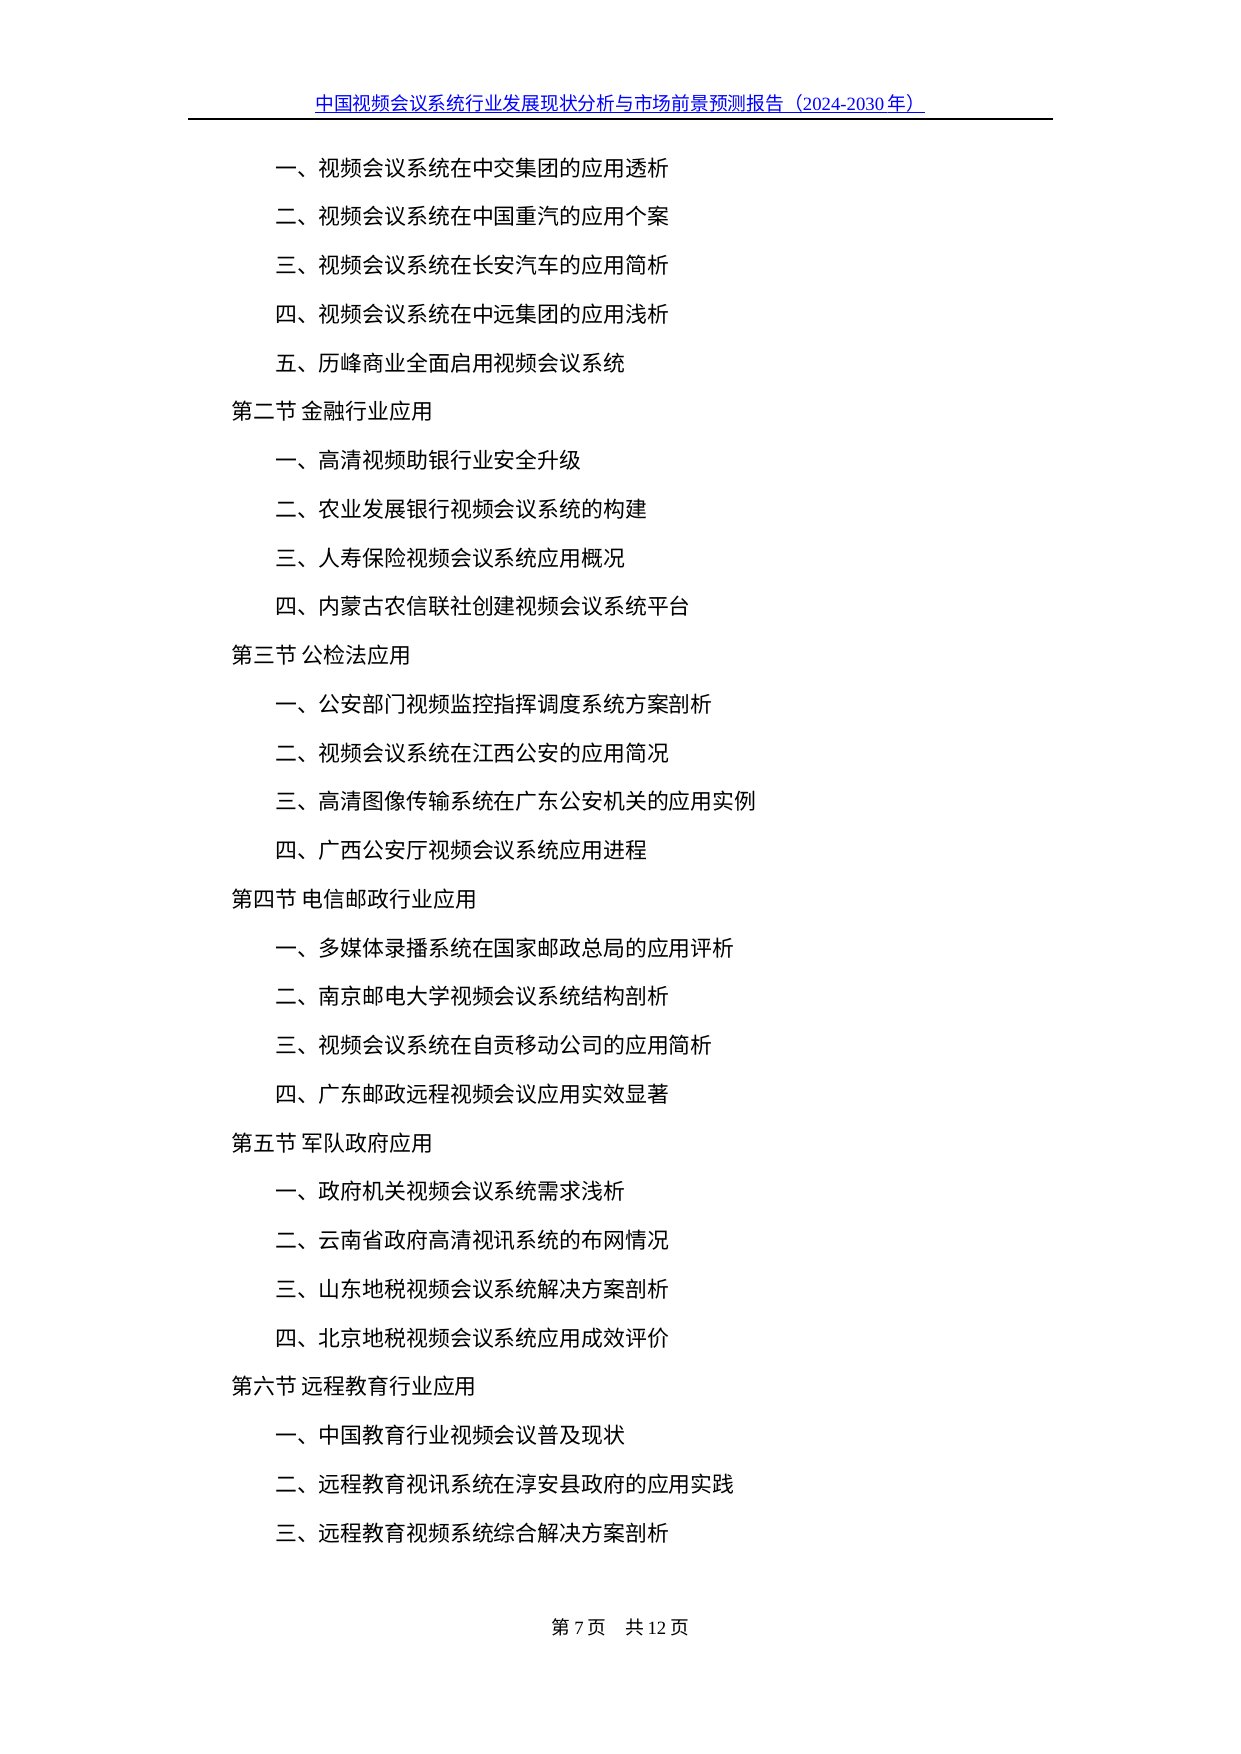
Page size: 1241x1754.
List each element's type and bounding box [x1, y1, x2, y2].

text [187, 150, 1053, 1548]
